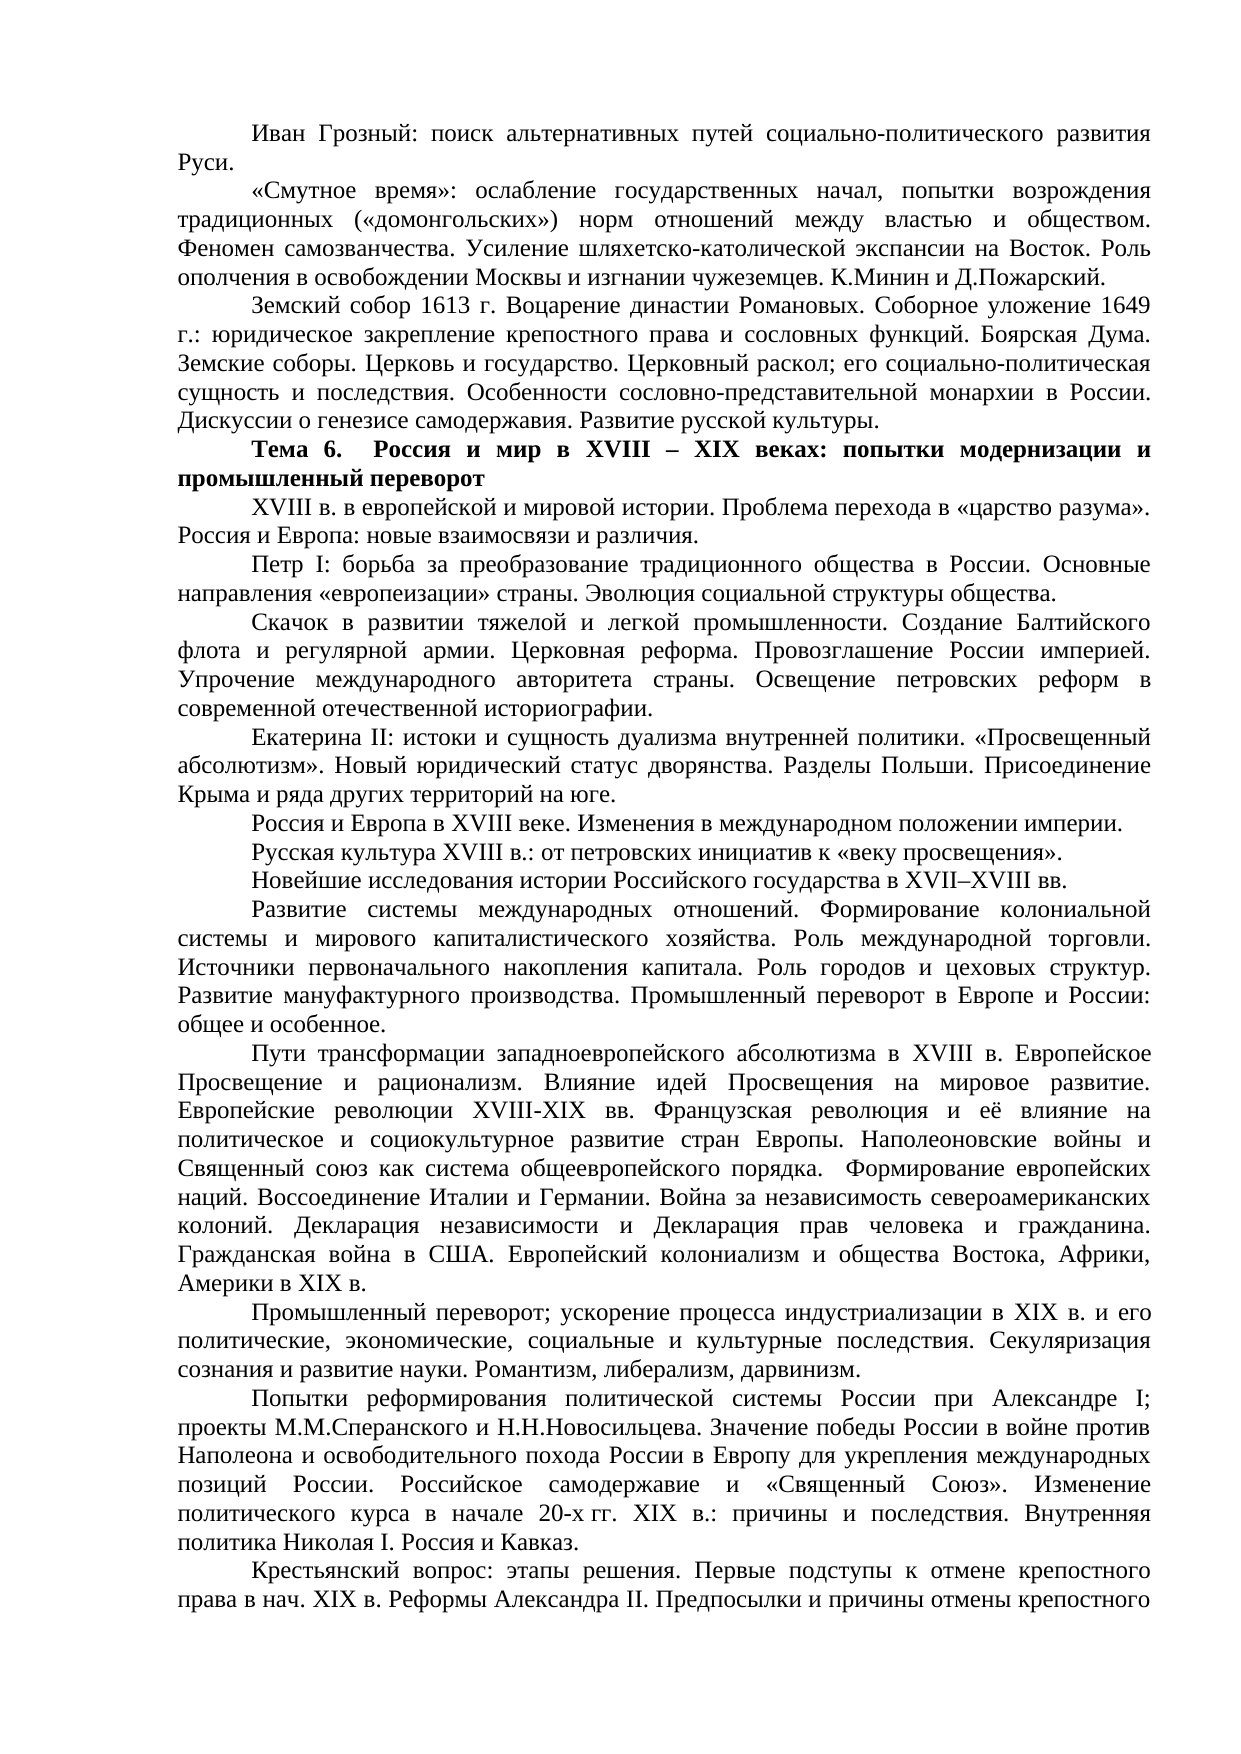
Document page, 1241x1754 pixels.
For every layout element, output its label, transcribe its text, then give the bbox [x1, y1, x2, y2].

text Развитие системы международных отношений. Формирование колониальной системы и мирового капиталистического хозяйства. Роль международной торговли. Источники первоначального накопления капитала. Роль городов и цеховых структур. Развитие мануфактурного производства. Промышленный переворот в Европе и России: общее и особенное. [177, 894, 1152, 1038]
text «Смутное время»: ослабление государственных начал, попытки возрождения традиционных («домонгольских») норм отношений между властью и обществом. Феномен самозванчества. Усиление шляхетско-католической экспансии на Восток. Роль ополчения в освобождении Москвы и изгнании чужеземцев. К.Минин и Д.Пожарский. [177, 176, 1152, 291]
text Пути трансформации западноевропейского абсолютизма в XVIII в. Европейское Просвещение и рационализм. Влияние идей Просвещения на мировое развитие. Европейские революции XVIII-XIX вв. Французская революция и её влияние на политическое и социокультурное развитие стран Европы. Наполеоновские войны и Священный союз как система общеевропейского порядка. Формирование европейских наций. Воссоединение Италии и Германии. Война за независимость североамериканских колоний. Декларация независимости и Декларация прав человека и гражданина. Гражданская война в США. Европейский колониализм и общества Востока, Африки, Америки в XIX в. [177, 1038, 1152, 1297]
text Земский собор . Воцарение династии Романовых. Соборное уложение .: юридическое закрепление крепостного права и сословных функций. Боярская Дума. Земские соборы. Церковь и государство. Церковный раскол; его социально-политическая сущность и последствия. Особенности сословно-представительной монархии в России. Дискуссии о генезисе самодержавия. Развитие русской культуры. [177, 291, 1152, 434]
text Русская культура XVIII в.: от петровских инициатив к «веку просвещения». [177, 837, 1152, 866]
text Екатерина II: истоки и сущность дуализма внутренней политики. «Просвещенный абсолютизм». Новый юридический статус дворянства. Разделы Польши. Присоединение Крыма и ряда других территорий на юге. [177, 722, 1152, 808]
text Россия и Европа в XVIII веке. Изменения в международном положении империи. [177, 808, 1152, 837]
text XVIII в. в европейской и мировой истории. Проблема перехода в «царство разума». Россия и Европа: новые взаимосвязи и различия. [177, 492, 1152, 549]
text Тема 6. Россия и мир в XVIII – XIX веках: попытки модернизации и промышленный переворот [177, 434, 1152, 492]
text Новейшие исследования истории Российского государства в XVII–XVIII вв. [177, 866, 1152, 894]
text Петр I: борьба за преобразование традиционного общества в России. Основные направления «европеизации» страны. Эволюция социальной структуры общества. [177, 549, 1152, 607]
text Попытки реформирования политической системы России при Александре I; проекты М.М.Сперанского и Н.Н.Новосильцева. Значение победы России в войне против Наполеона и освободительного похода России в Европу для укрепления международных позиций России. Российское самодержавие и «Священный Союз». Изменение политического курса в начале 20-х гг. XIX в.: причины и последствия. Внутренняя политика Николая I. Россия и Кавказ. [177, 1383, 1152, 1556]
text Иван Грозный: поиск альтернативных путей социально-политического развития Руси. [177, 118, 1152, 176]
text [177, 1556, 1152, 1613]
text Промышленный переворот; ускорение процесса индустриализации в XIX в. и его политические, экономические, социальные и культурные последствия. Секуляризация сознания и развитие науки. Романтизм, либерализм, дарвинизм. [177, 1297, 1152, 1383]
text Скачок в развитии тяжелой и легкой промышленности. Создание Балтийского флота и регулярной армии. Церковная реформа. Провозглашение России империей. Упрочение международного авторитета страны. Освещение петровских реформ в современной отечественной историографии. [177, 607, 1152, 722]
